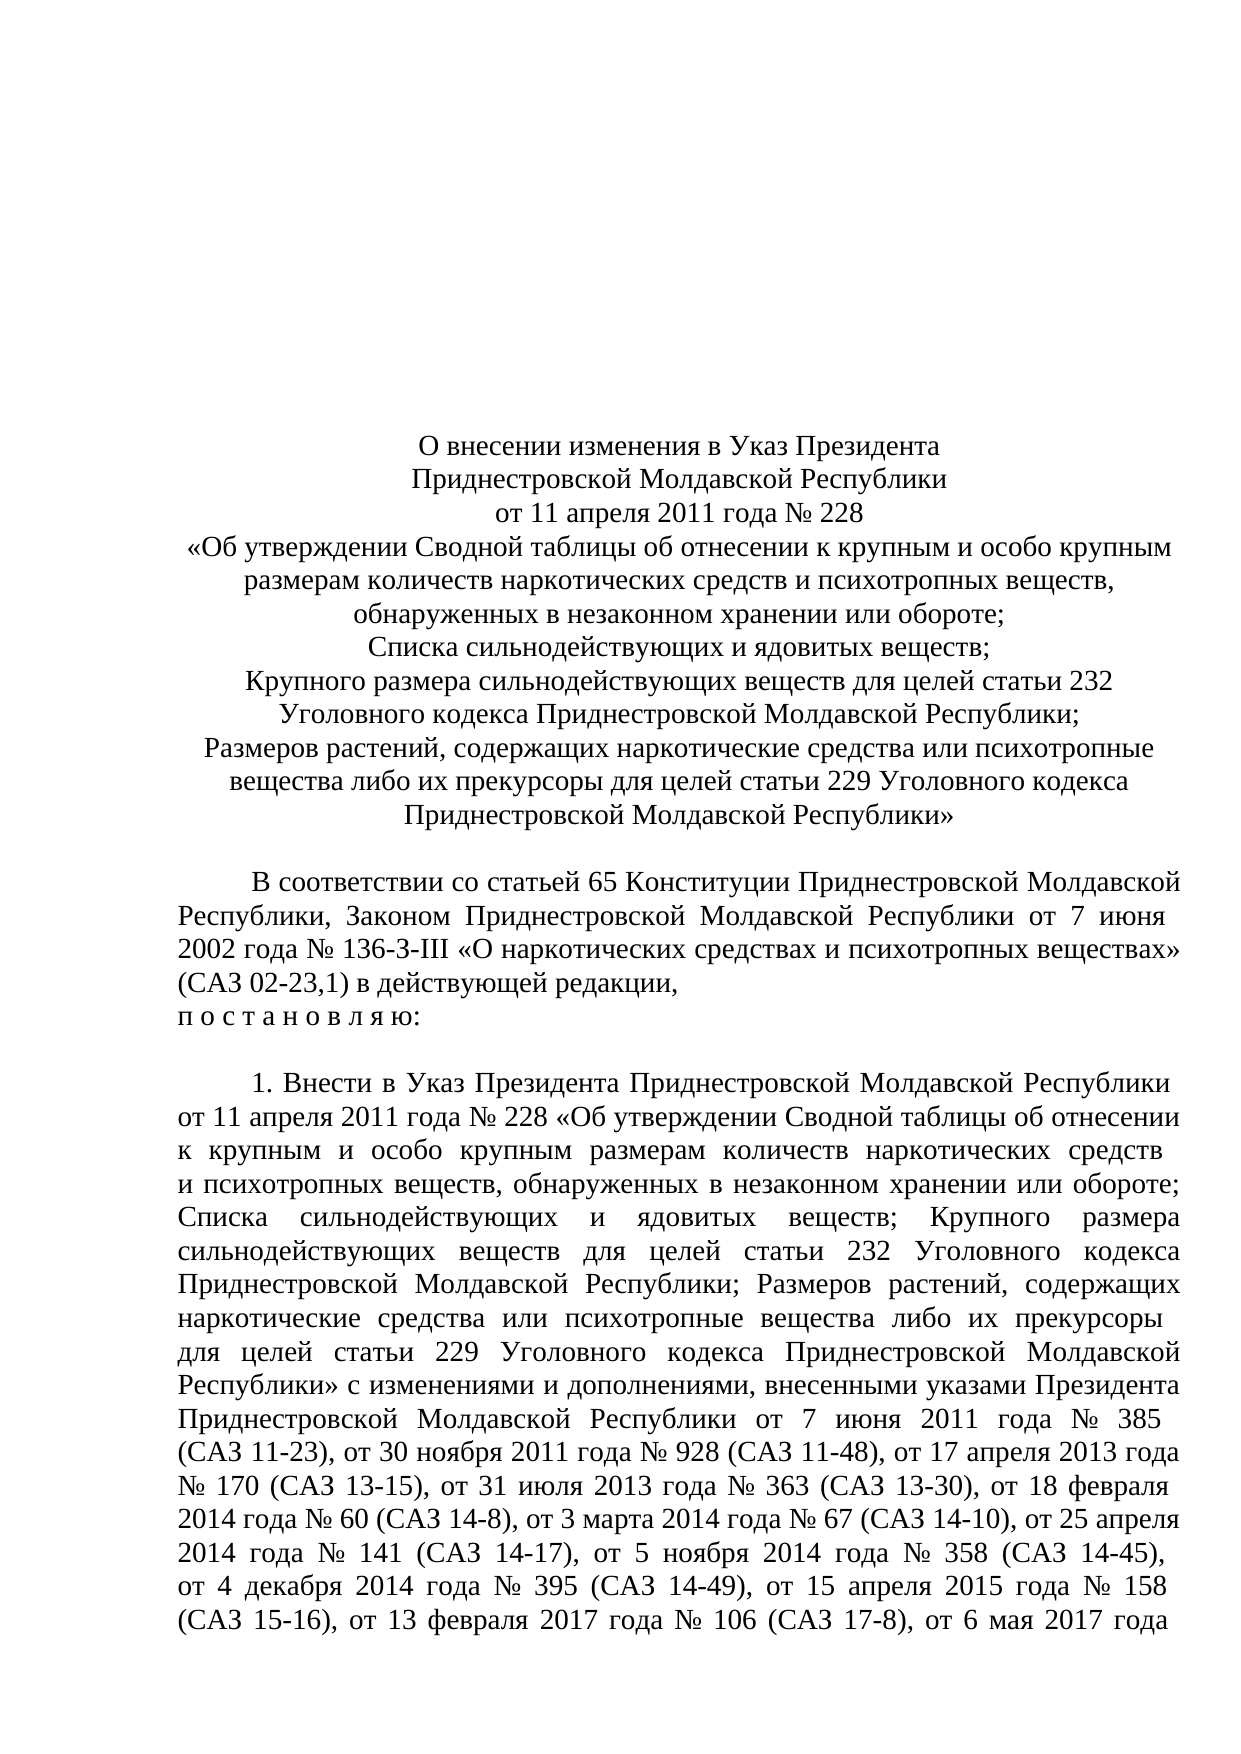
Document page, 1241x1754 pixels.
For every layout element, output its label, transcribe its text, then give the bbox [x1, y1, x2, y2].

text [177, 1065, 1181, 1636]
text «Об утверждении Сводной таблицы об отнесении к крупным и особо крупным размерам количеств наркотических средств и психотропных веществ, обнаруженных в незаконном хранении или обороте; [177, 529, 1181, 629]
text О внесении изменения в Указ Президента [177, 428, 1181, 462]
text Списка сильнодействующих и ядовитых веществ; [177, 629, 1181, 663]
text от 11 апреля 2011 года № 228 [177, 495, 1181, 529]
text В соответствии со статьей 65 Конституции Приднестровской Молдавской Республики, Законом Приднестровской Молдавской Республики от 7 июня 2002 года № 136-З-III «О наркотических средствах и психотропных веществах» (САЗ 02-23,1) в действующей редакции, [177, 864, 1181, 998]
text п о с т а н о в л я ю: [177, 998, 1181, 1032]
text Приднестровской Молдавской Республики [177, 462, 1181, 495]
text Крупного размера сильнодействующих веществ для целей статьи 232 Уголовного кодекса Приднестровской Молдавской Республики; [177, 663, 1181, 730]
text Размеров растений, содержащих наркотические средства или психотропные вещества либо их прекурсоры для целей статьи 229 Уголовного кодекса Приднестровской Молдавской Республики» [177, 730, 1181, 831]
